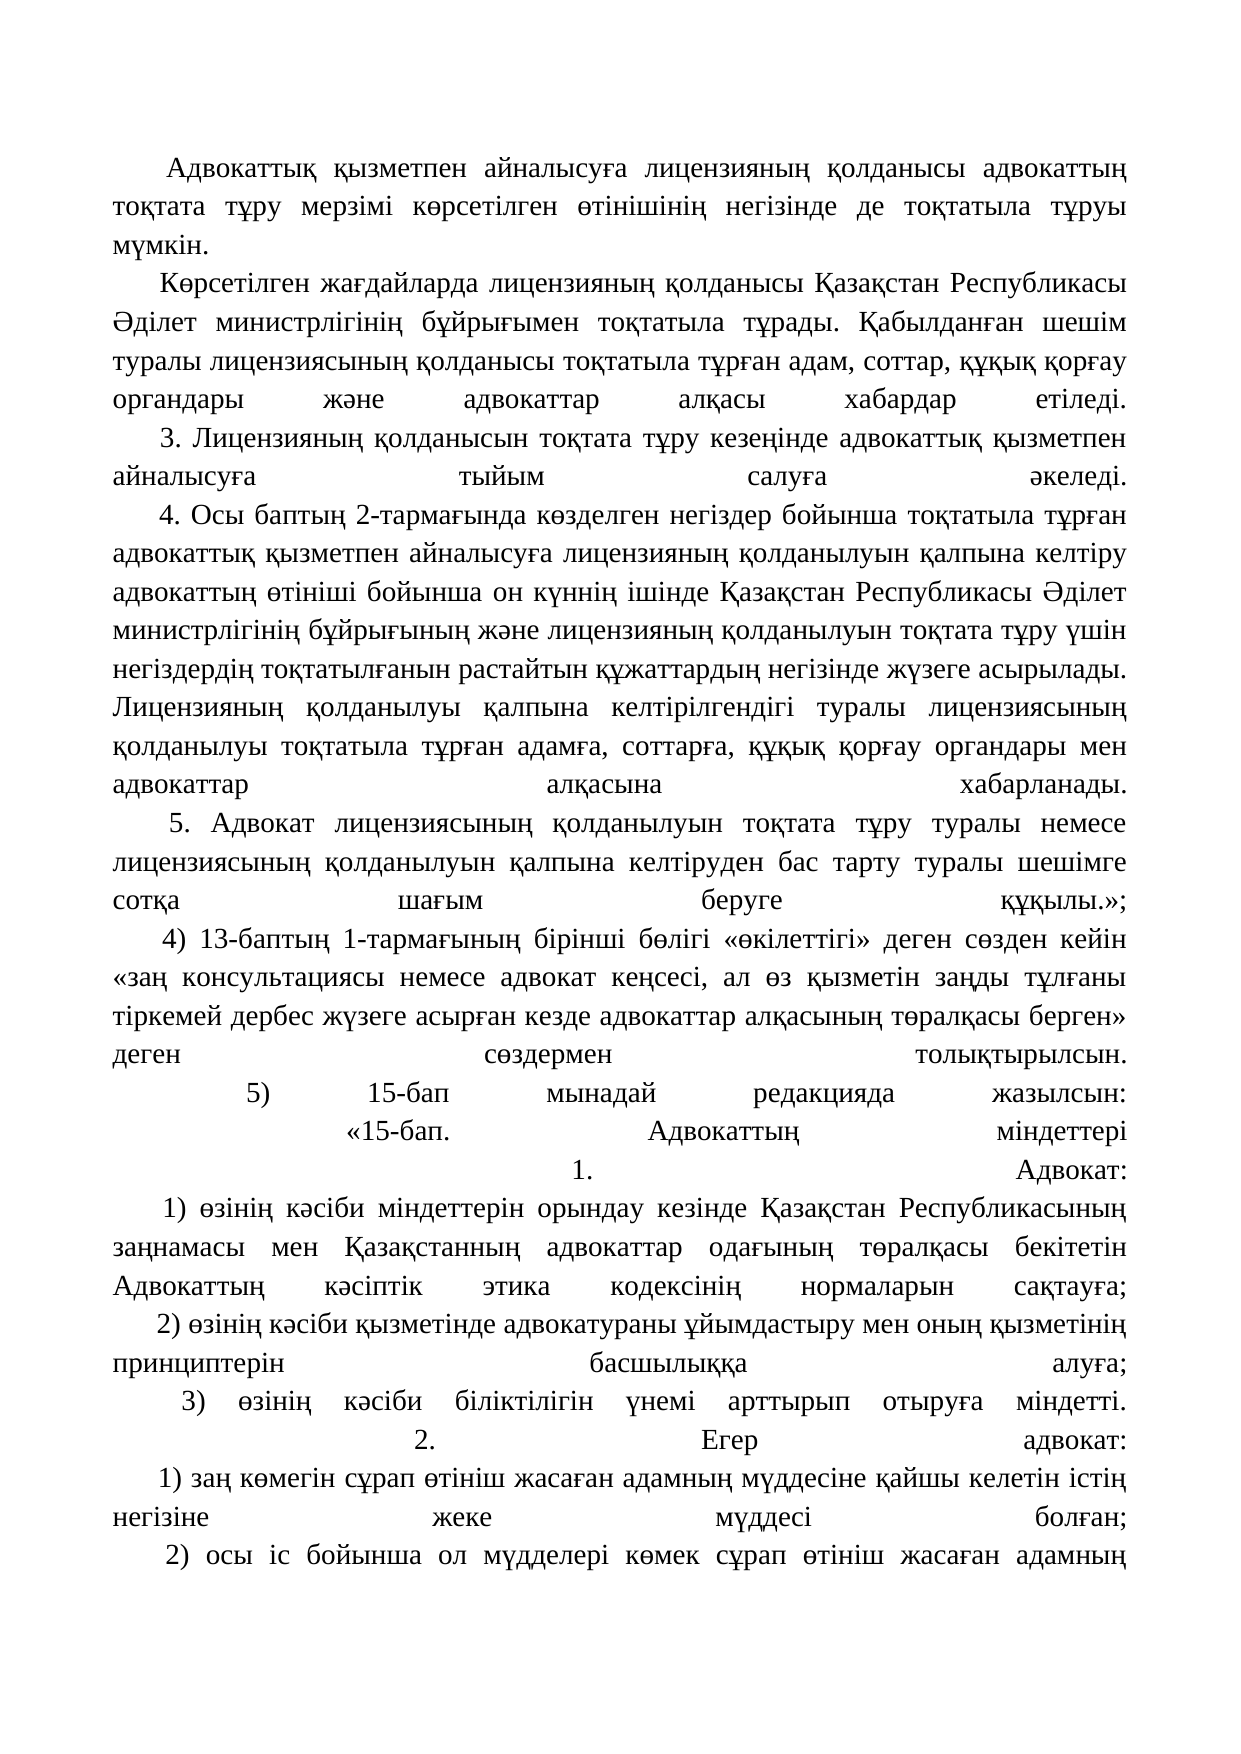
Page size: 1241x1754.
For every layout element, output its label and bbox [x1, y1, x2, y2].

text [112, 150, 1128, 1571]
